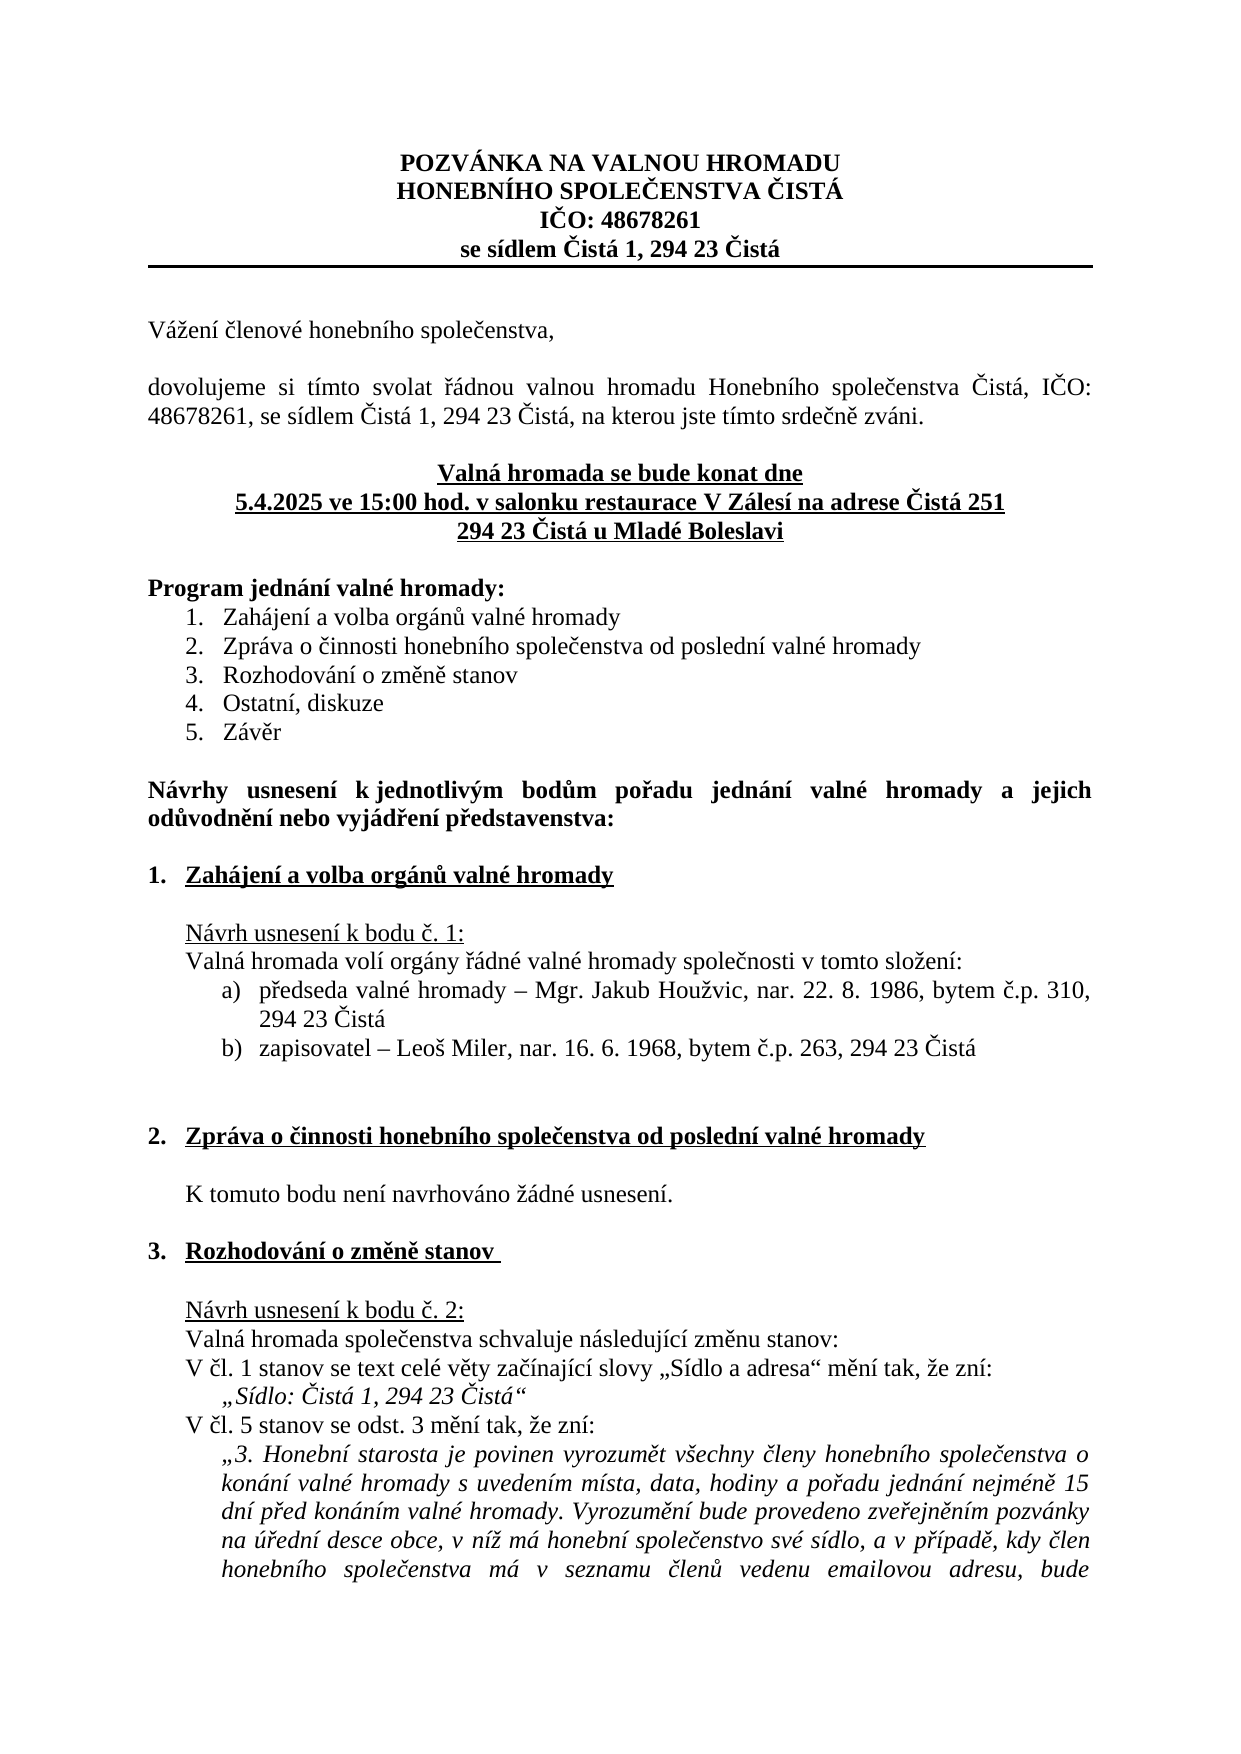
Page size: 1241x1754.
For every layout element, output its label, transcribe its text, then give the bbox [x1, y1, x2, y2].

text „Sídlo: Čistá 1, 294 23 Čistá“ [185, 1381, 1093, 1410]
text Návrh usnesení k bodu č. 2: [185, 1295, 1093, 1324]
text IČO: 48678261 [148, 205, 1093, 234]
text 5.4.2025 ve 15:00 hod. v salonku restaurace V Zálesí na adrese Čistá 251 294 23 Čistá u Mladé Boleslavi [148, 487, 1093, 545]
text se sídlem Čistá 1, 294 23 Čistá [148, 234, 1093, 265]
list Zahájení a volba orgánů valné hromady [148, 860, 1093, 889]
list předseda valné hromady – Mgr. Jakub Houžvic, nar. 22. 8. 1986, bytem č.p. 310, 294 23 Čistá [221, 975, 1093, 1033]
list K tomuto bodu není navrhováno žádné usnesení. [185, 1179, 1093, 1207]
text POZVÁNKA NA VALNOU HROMADU [148, 148, 1093, 176]
text Valná hromada volí orgány řádné valné hromady společnosti v tomto složení: [148, 946, 1093, 975]
list Ostatní, diskuze [185, 688, 1093, 717]
list Návrh usnesení k bodu č. 1: [185, 918, 1093, 946]
text HONEBNÍHO SPOLEČENSTVA ČISTÁ [148, 176, 1093, 205]
list Zahájení a volba orgánů valné hromady [185, 602, 1093, 631]
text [221, 1439, 1093, 1583]
text V čl. 5 stanov se odst. 3 mění tak, že zní: [185, 1410, 1093, 1439]
text Vážení členové honebního společenstva, [148, 315, 1093, 343]
list Rozhodování o změně stanov [185, 660, 1093, 688]
list Zpráva o činnosti honebního společenstva od poslední valné hromady [148, 1121, 1093, 1149]
text Program jednání valné hromady: [148, 573, 1093, 602]
text Valná hromada se bude konat dne [148, 458, 1093, 487]
list Zpráva o činnosti honebního společenstva od poslední valné hromady [185, 631, 1093, 660]
text Valná hromada společenstva schvaluje následující změnu stanov: [185, 1324, 1093, 1353]
text dovolujeme si tímto svolat řádnou valnou hromadu Honebního společenstva Čistá, IČO: 48678261, se sídlem Čistá 1, 294 23 Čistá, na kterou jste tímto srdečně zváni. [148, 372, 1093, 430]
list Závěr [185, 717, 1093, 746]
text Návrhy usnesení k jednotlivým bodům pořadu jednání valné hromady a jejich odůvodnění nebo vyjádření představenstva: [148, 775, 1093, 832]
list Rozhodování o změně stanov [148, 1236, 1093, 1265]
list zapisovatel – Leoš Miler, nar. 16. 6. 1968, bytem č.p. 263, 294 23 Čistá [221, 1033, 1093, 1061]
text V čl. 1 stanov se text celé věty začínající slovy „Sídlo a adresa“ mění tak, že zní: [185, 1353, 1093, 1381]
